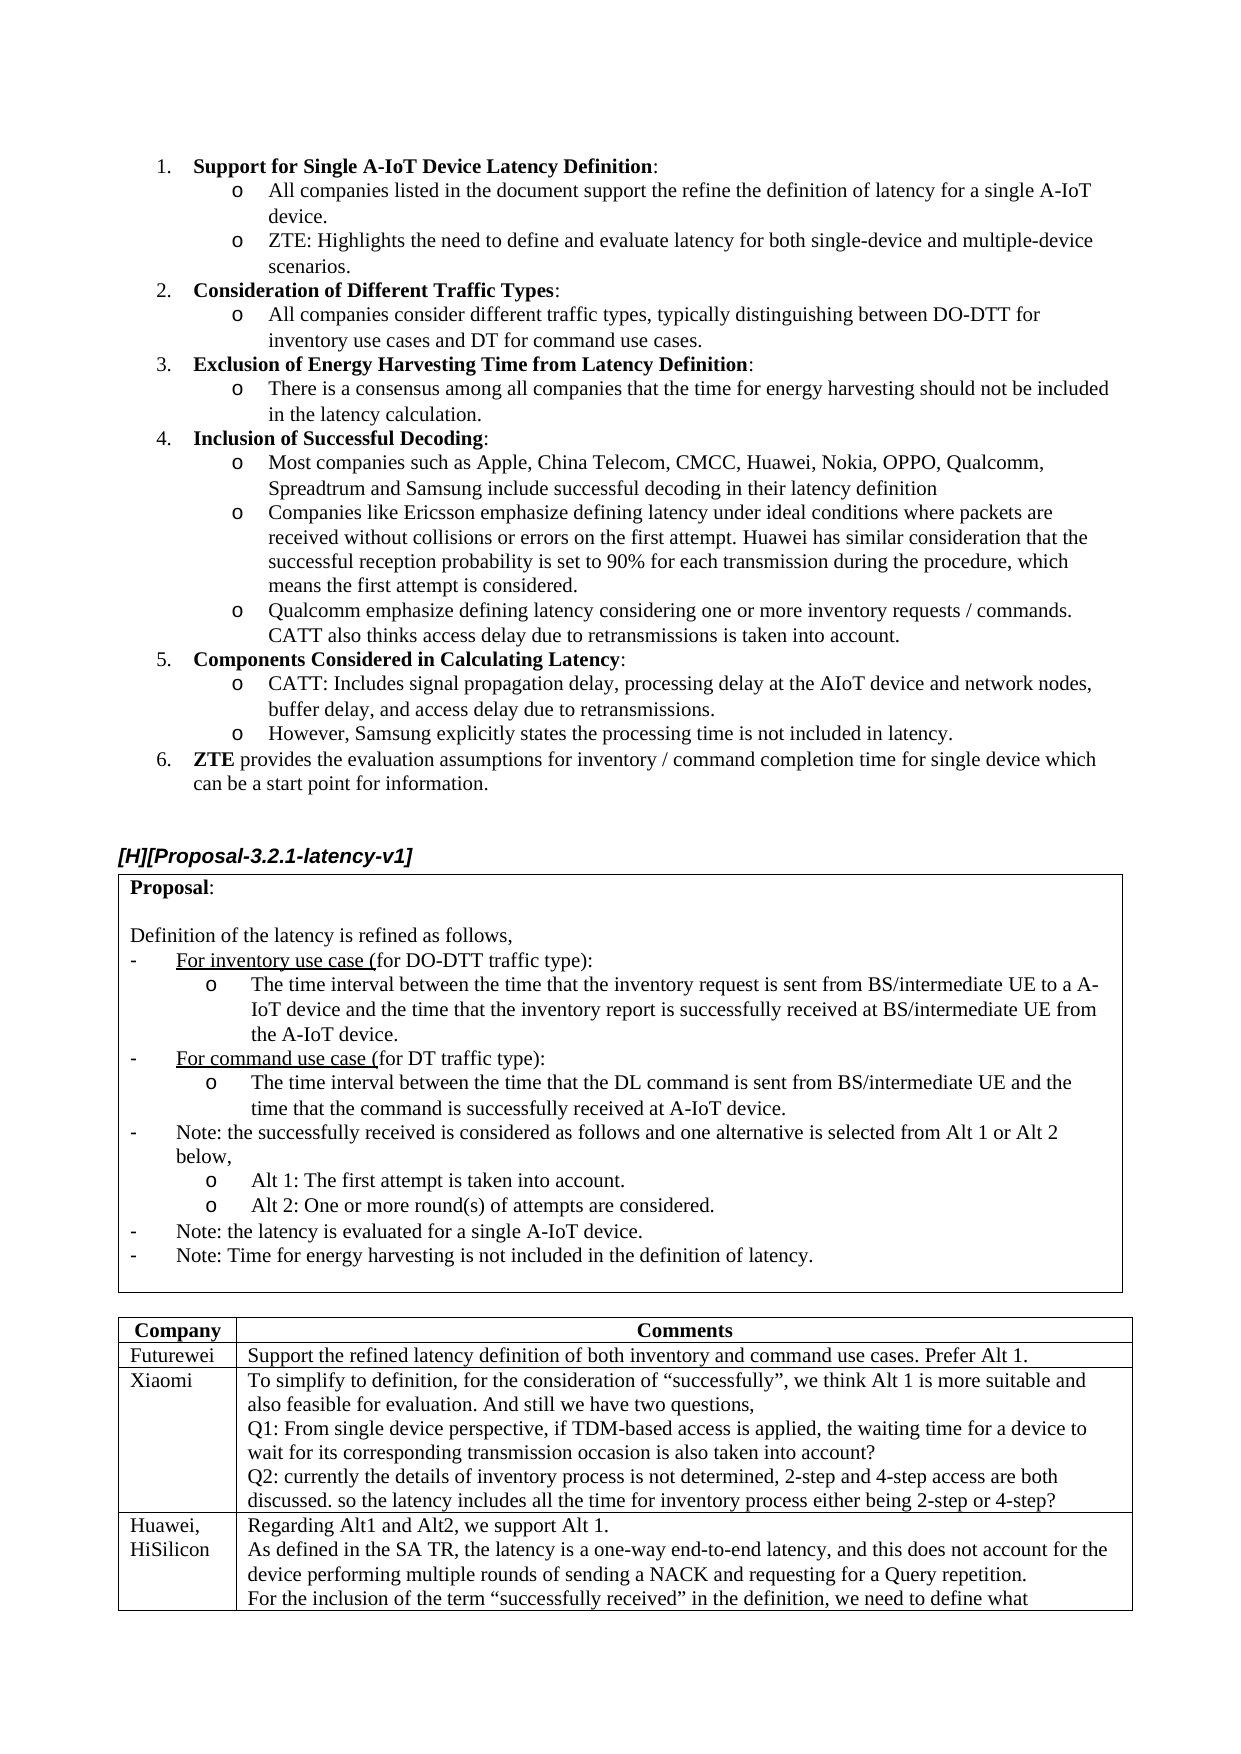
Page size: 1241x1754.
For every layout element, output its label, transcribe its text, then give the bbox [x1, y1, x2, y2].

list There is a consensus among all companies that the time for energy harvesting should not be included in the latency calculation. [231, 376, 1122, 426]
table_cell Futurewei [119, 1343, 236, 1367]
list Companies like Ericsson emphasize defining latency under ideal conditions where packets are received without collisions or errors on the first attempt. Huawei has similar consideration that the successful reception probability is set to 90% for each transmission during the procedure, which means the first attempt is considered. [231, 499, 1122, 597]
table_header Comments [237, 1318, 1132, 1342]
table_cell Huawei, HiSilicon [119, 1513, 236, 1609]
table_cell Support the refined latency definition of both inventory and command use cases. Prefer Alt 1. [237, 1343, 1132, 1367]
list However, Samsung explicitly states the processing time is not included in latency. [231, 721, 1122, 747]
list All companies consider different traffic types, typically distinguishing between DO-DTT for inventory use cases and DT for command use cases. [231, 302, 1122, 352]
list Support for Single A-IoT Device Latency Definition: [156, 154, 1122, 178]
table_header Company [119, 1318, 236, 1342]
list Qualcomm emphasize defining latency considering one or more inventory requests / commands. CATT also thinks access delay due to retransmissions is taken into account. [231, 597, 1122, 647]
list Most companies such as Apple, China Telecom, CMCC, Huawei, Nokia, OPPO, Qualcomm, Spreadtrum and Samsung include successful decoding in their latency definition [231, 450, 1122, 499]
list Components Considered in Calculating Latency: [156, 647, 1122, 671]
list CATT: Includes signal propagation delay, processing delay at the AIoT device and network nodes, buffer delay, and access delay due to retransmissions. [231, 671, 1122, 721]
list Consideration of Different Traffic Types: [156, 278, 1122, 302]
table_cell Xiaomi [119, 1368, 236, 1512]
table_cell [237, 1513, 1132, 1609]
list ZTE provides the evaluation assumptions for inventory / command completion time for single device which can be a start point for information. [156, 747, 1122, 795]
list Exclusion of Energy Harvesting Time from Latency Definition: [156, 352, 1122, 376]
list All companies listed in the document support the refine the definition of latency for a single A-IoT device. [231, 178, 1122, 228]
list Inclusion of Successful Decoding: [156, 426, 1122, 450]
subtitle [H][Proposal-3.2.1-latency-v1] [118, 844, 1122, 868]
list ZTE: Highlights the need to define and evaluate latency for both single-device and multiple-device scenarios. [231, 228, 1122, 278]
table_cell To simplify to definition, for the consideration of “successfully”, we think Alt 1 is more suitable and also feasible for evaluation. And still we have two questions, Q1: From single device perspective, if TDM-based access is applied, the waiting time for a device to wait for its corresponding transmission occasion is also taken into account? Q2: currently the details of inventory process is not determined, 2-step and 4-step access are both discussed. so the latency includes all the time for inventory process either being 2-step or 4-step? [237, 1368, 1132, 1512]
table_header Proposal: Definition of the latency is refined as follows, For inventory use case (for DO-DTT traffic type): The time interval between the time that the inventory request is sent from BS/intermediate UE to a A-IoT device and the time that the inventory report is successfully received at BS/intermediate UE from the A-IoT device. For command use case (for DT traffic type): The time interval between the time that the DL command is sent from BS/intermediate UE and the time that the command is successfully received at A-IoT device. Note: the successfully received is considered as follows and one alternative is selected from Alt 1 or Alt 2 below, Alt 1: The first attempt is taken into account. Alt 2: One or more round(s) of attempts are considered. Note: the latency is evaluated for a single A-IoT device. Note: Time for energy harvesting is not included in the definition of latency. [119, 875, 1122, 1292]
